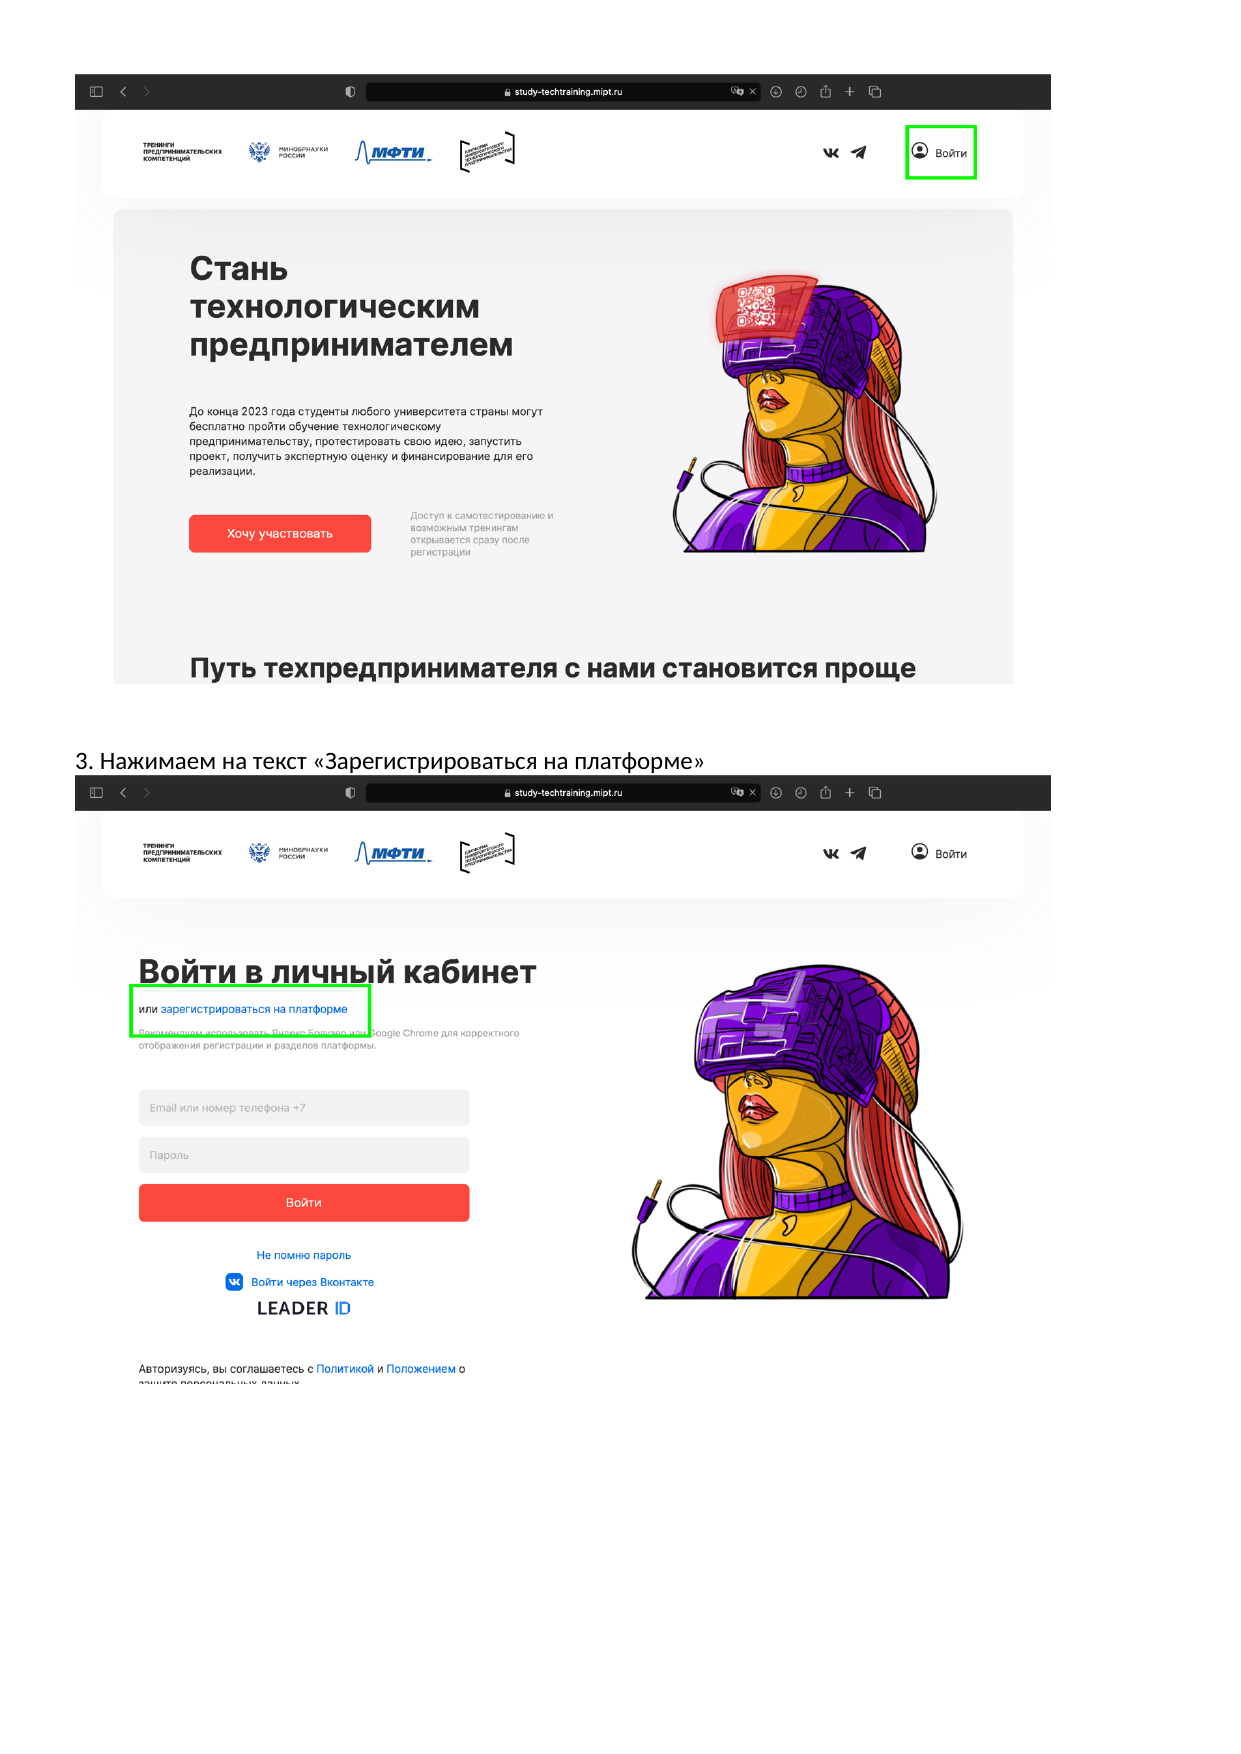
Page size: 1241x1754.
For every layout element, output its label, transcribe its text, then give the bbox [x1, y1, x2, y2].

picture [75, 775, 1051, 1384]
text 3. Нажимаем на текст «Зарегистрироваться на платформе» [75, 745, 1165, 775]
picture [75, 74, 1051, 684]
